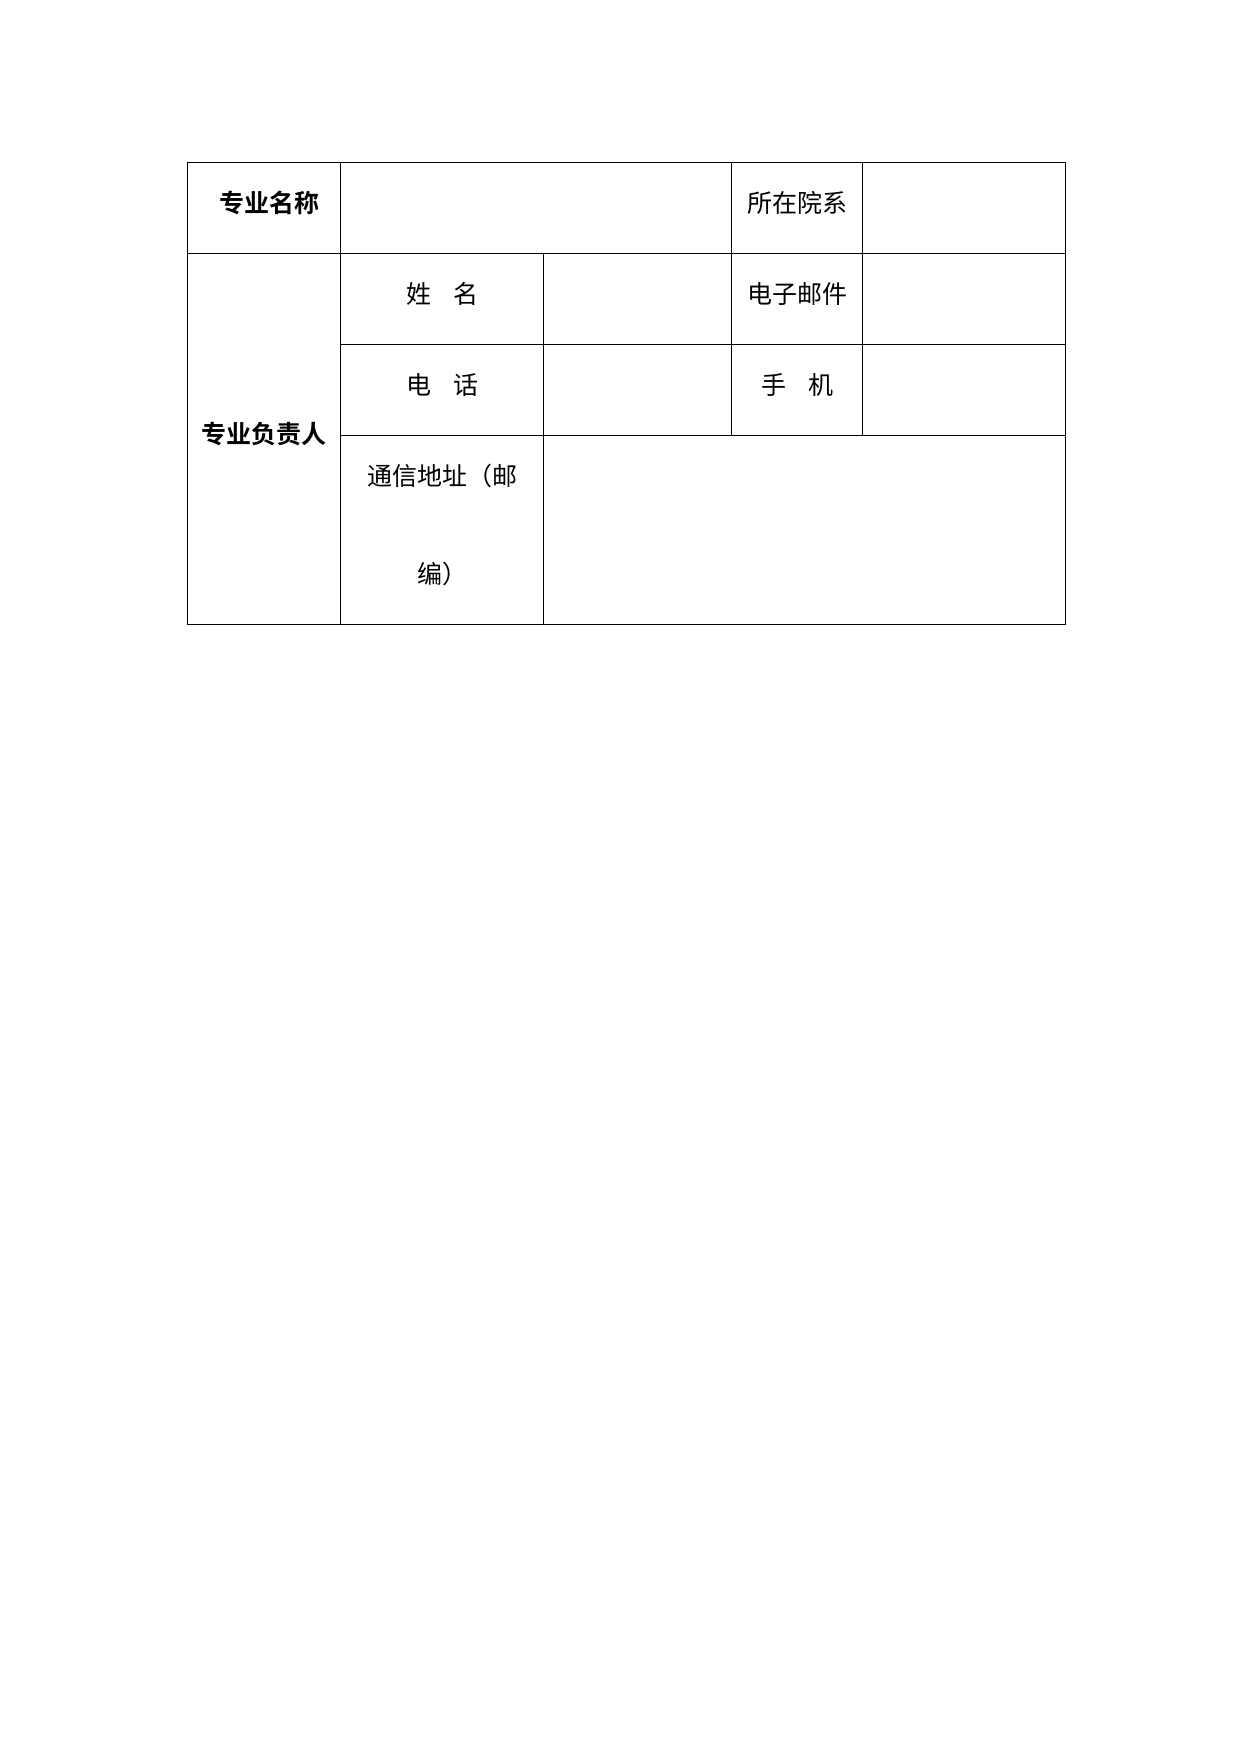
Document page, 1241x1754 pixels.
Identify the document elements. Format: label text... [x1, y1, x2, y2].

table_header [341, 163, 731, 253]
table_header 专业名称 [188, 163, 340, 253]
table_cell [544, 254, 731, 344]
table_header [863, 163, 1065, 253]
table_header 所在院系 [732, 163, 862, 253]
table_cell [863, 345, 1065, 435]
table_cell 电 话 [341, 345, 543, 435]
table_cell [544, 436, 1065, 624]
table_cell 电子邮件 [732, 254, 862, 344]
table_cell 专业负责人 [188, 254, 340, 624]
table_cell 手 机 [732, 345, 862, 435]
table_cell [863, 254, 1065, 344]
table_cell 通信地址（邮编） [341, 436, 543, 624]
table_cell [544, 345, 731, 435]
table_cell 姓 名 [341, 254, 543, 344]
